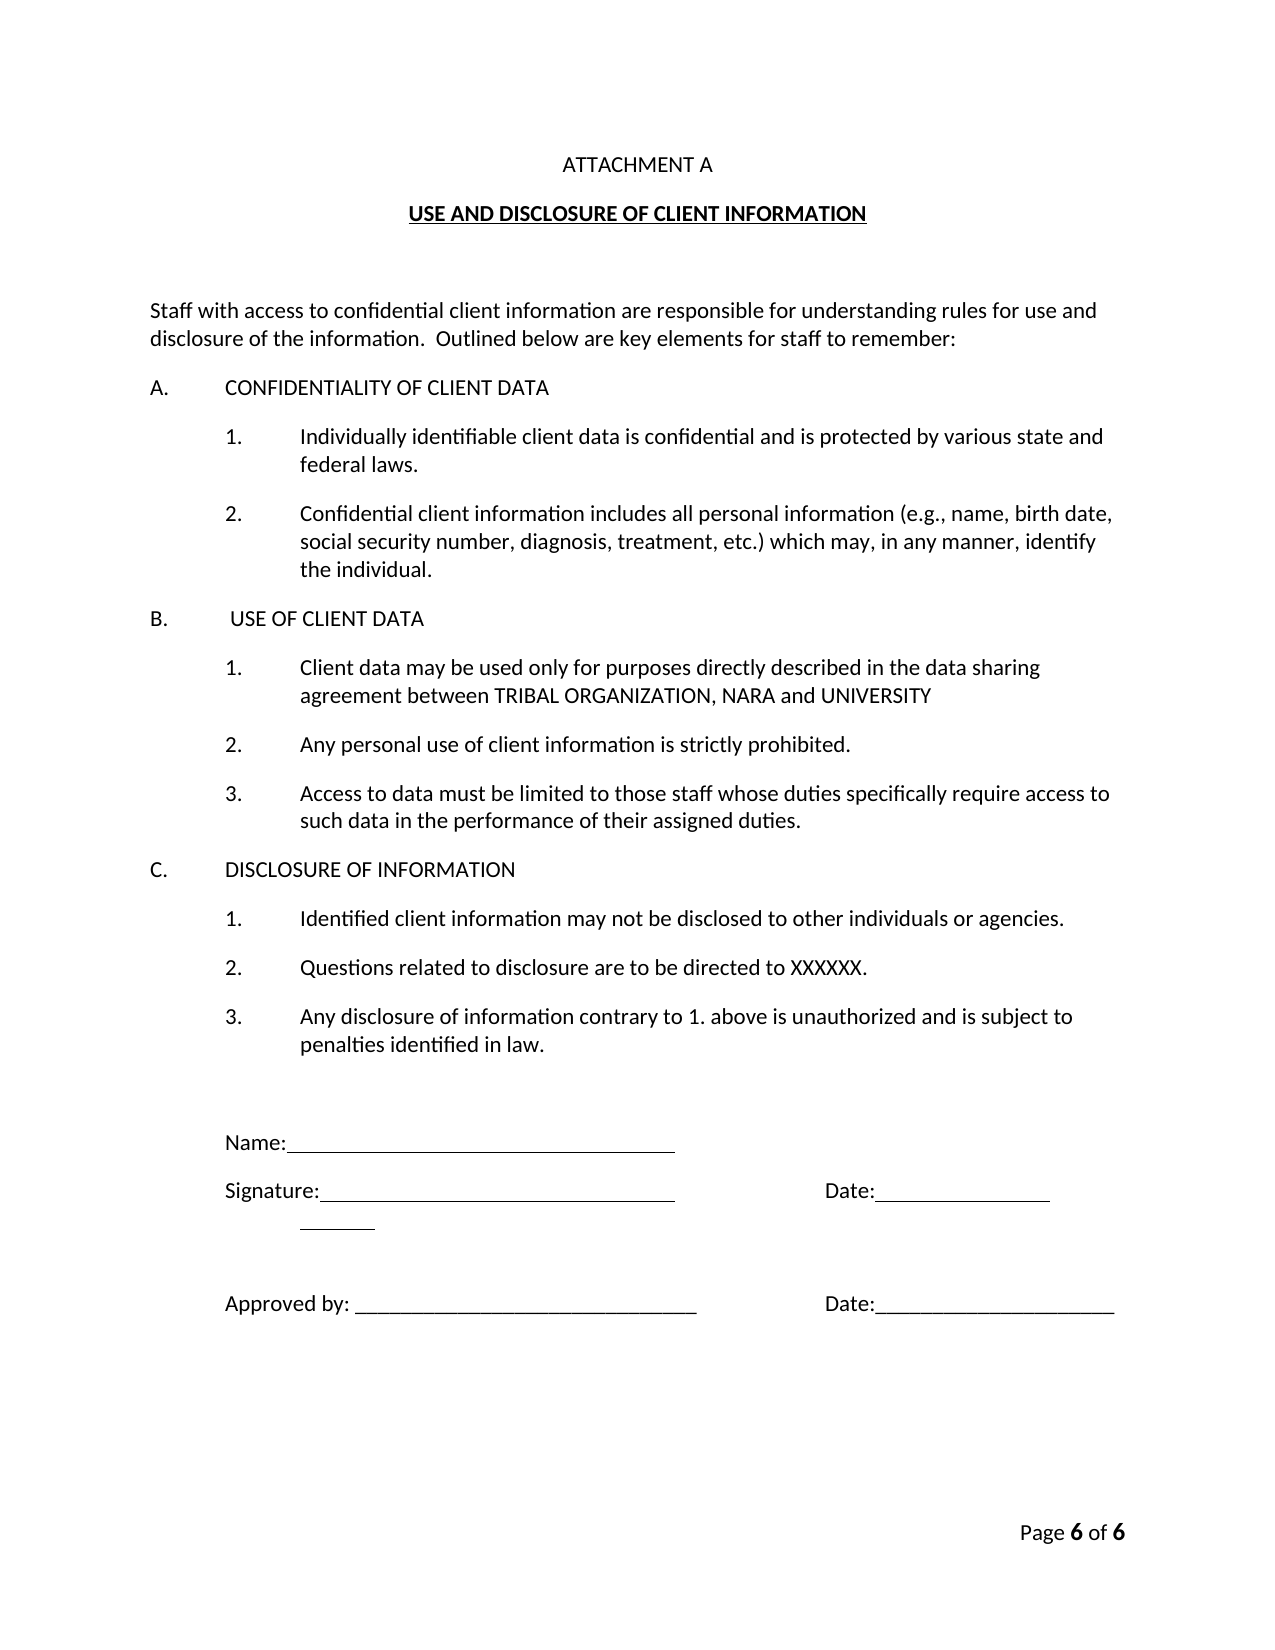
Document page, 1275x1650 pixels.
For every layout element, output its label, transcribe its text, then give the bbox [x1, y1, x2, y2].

text Approved by: ______________________________ Date:_____________________ [225, 1289, 1125, 1317]
text Signature: Date: [225, 1177, 1125, 1233]
text C. DISCLOSURE OF INFORMATION [150, 856, 1125, 883]
text 2. Confidential client information includes all personal information (e.g., name, birth date, social security number, diagnosis, treatment, etc.) which may, in any manner, identify the individual. [225, 499, 1125, 583]
text 2. Any personal use of client information is strictly prohibited. [225, 730, 1125, 758]
text 1. Individually identifiable client data is confidential and is protected by various state and federal laws. [225, 422, 1125, 478]
text Staff with access to confidential client information are responsible for understanding rules for use and disclosure of the information. Outlined below are key elements for staff to remember: [150, 297, 1125, 353]
text USE AND DISCLOSURE OF CLIENT INFORMATION [150, 199, 1125, 227]
text A. CONFIDENTIALITY OF CLIENT DATA [150, 373, 1125, 401]
text B. USE OF CLIENT DATA [150, 604, 1125, 632]
text 3. Access to data must be limited to those staff whose duties specifically require access to such data in the performance of their assigned duties. [225, 779, 1125, 835]
text ATTACHMENT A [150, 150, 1125, 178]
text 1. Client data may be used only for purposes directly described in the data sharing agreement between TRIBAL ORGANIZATION, NARA and UNIVERSITY [225, 653, 1125, 709]
text 2. Questions related to disclosure are to be directed to XXXXXX. [225, 953, 1125, 981]
text 1. Identified client information may not be disclosed to other individuals or agencies. [150, 904, 1125, 932]
text 3. Any disclosure of information contrary to 1. above is unauthorized and is subject to penalties identified in law. [225, 1002, 1125, 1058]
text Name: [225, 1128, 1125, 1156]
